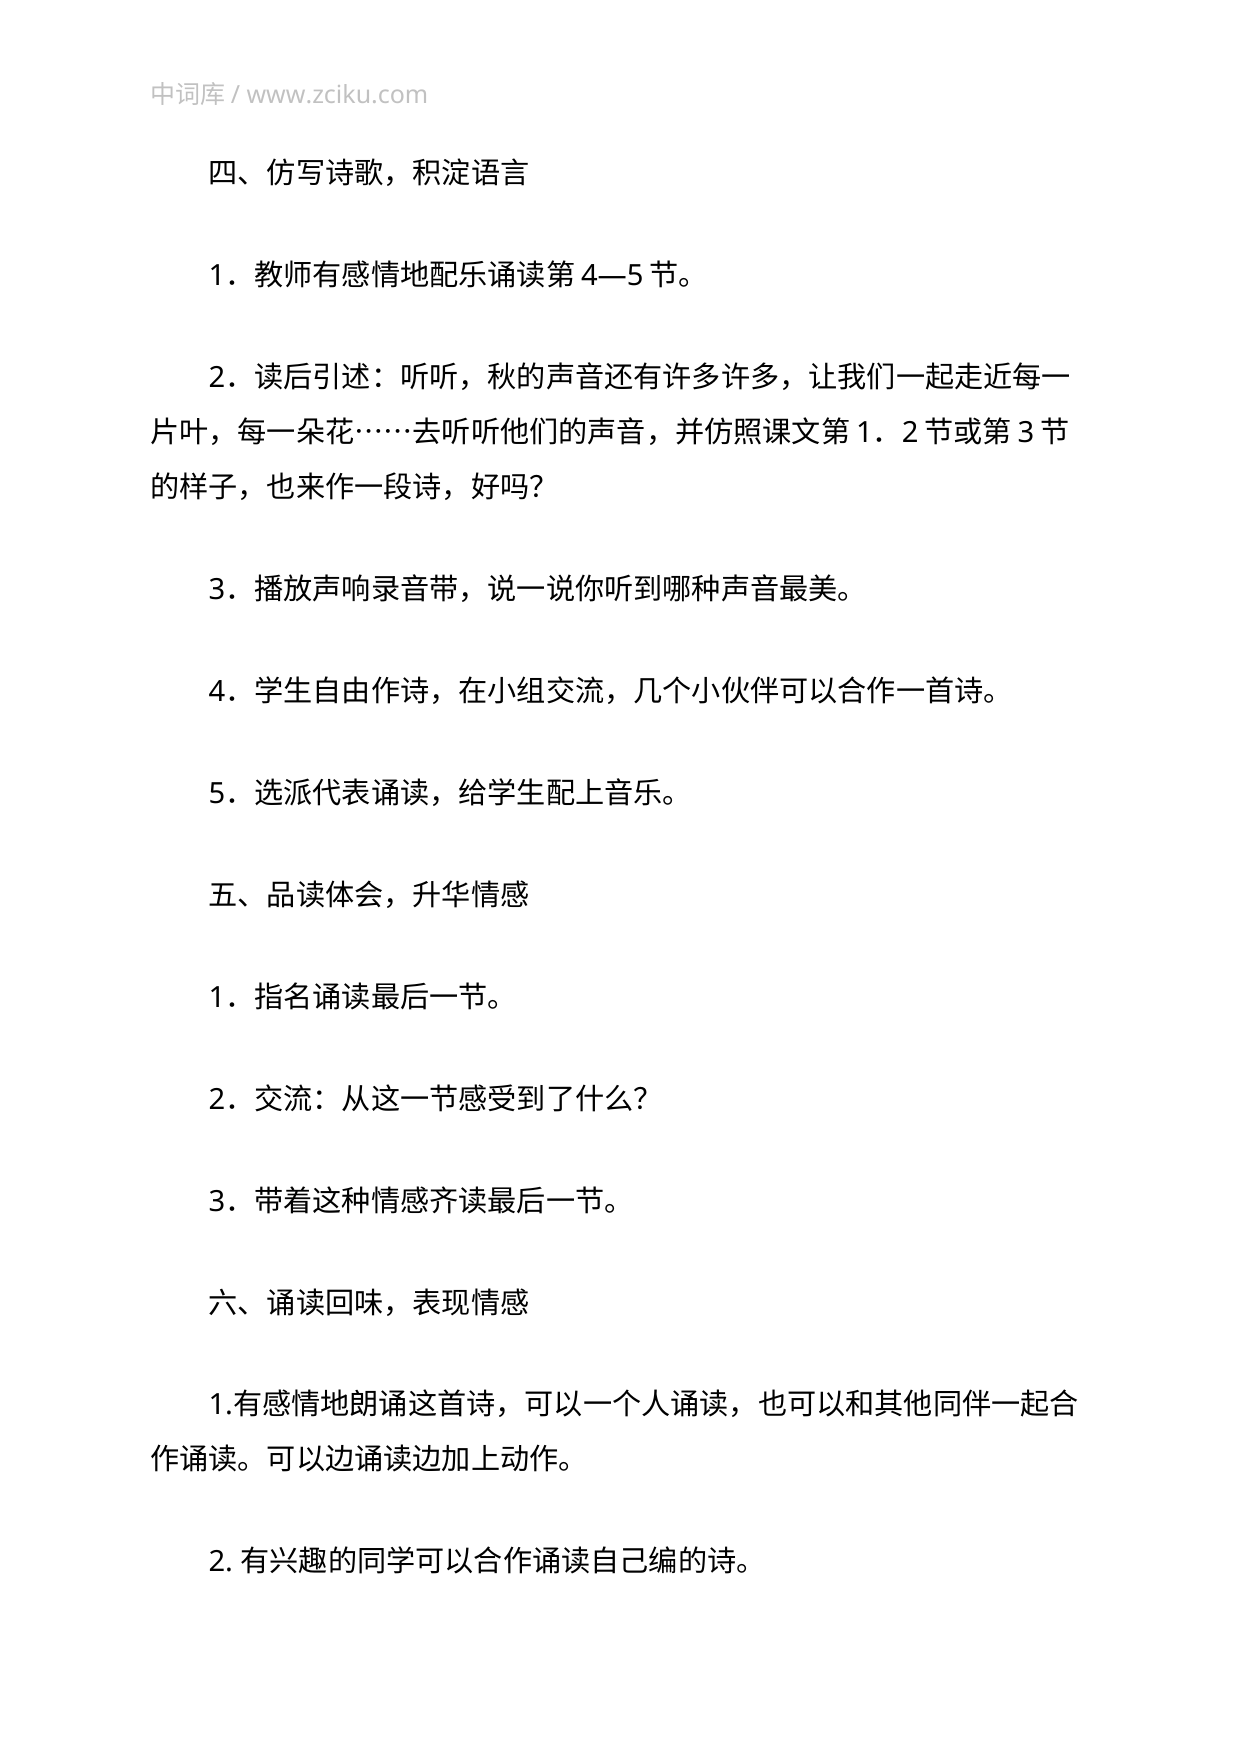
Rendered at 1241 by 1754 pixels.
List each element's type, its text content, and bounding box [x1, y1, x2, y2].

text 1．指名诵读最后一节。 [150, 973, 1090, 1016]
text 2．交流：从这一节感受到了什么？ [150, 1075, 1090, 1118]
text 1.有感情地朗诵这首诗，可以一个人诵读，也可以和其他同伴一起合作诵读。可以边诵读边加上动作。 [150, 1381, 1090, 1478]
text 2．读后引述：听听，秋的声音还有许多许多，让我们一起走近每一片叶，每一朵花……去听听他们的声音，并仿照课文第1．2节或第3节的样子，也来作一段诗，好吗？ [150, 354, 1090, 506]
text 1．教师有感情地配乐诵读第4—5节。 [150, 252, 1090, 294]
text 五、品读体会，升华情感 [150, 871, 1090, 914]
text 5．选派代表诵读，给学生配上音乐。 [150, 769, 1090, 812]
text 3．播放声响录音带，说一说你听到哪种声音最美。 [150, 566, 1090, 608]
text 4．学生自由作诗，在小组交流，几个小伙伴可以合作一首诗。 [150, 667, 1090, 710]
text 六、诵读回味，表现情感 [150, 1279, 1090, 1321]
text 2. 有兴趣的同学可以合作诵读自己编的诗。 [150, 1538, 1090, 1580]
text 四、仿写诗歌，积淀语言 [150, 150, 1090, 192]
text 3．带着这种情感齐读最后一节。 [150, 1177, 1090, 1219]
